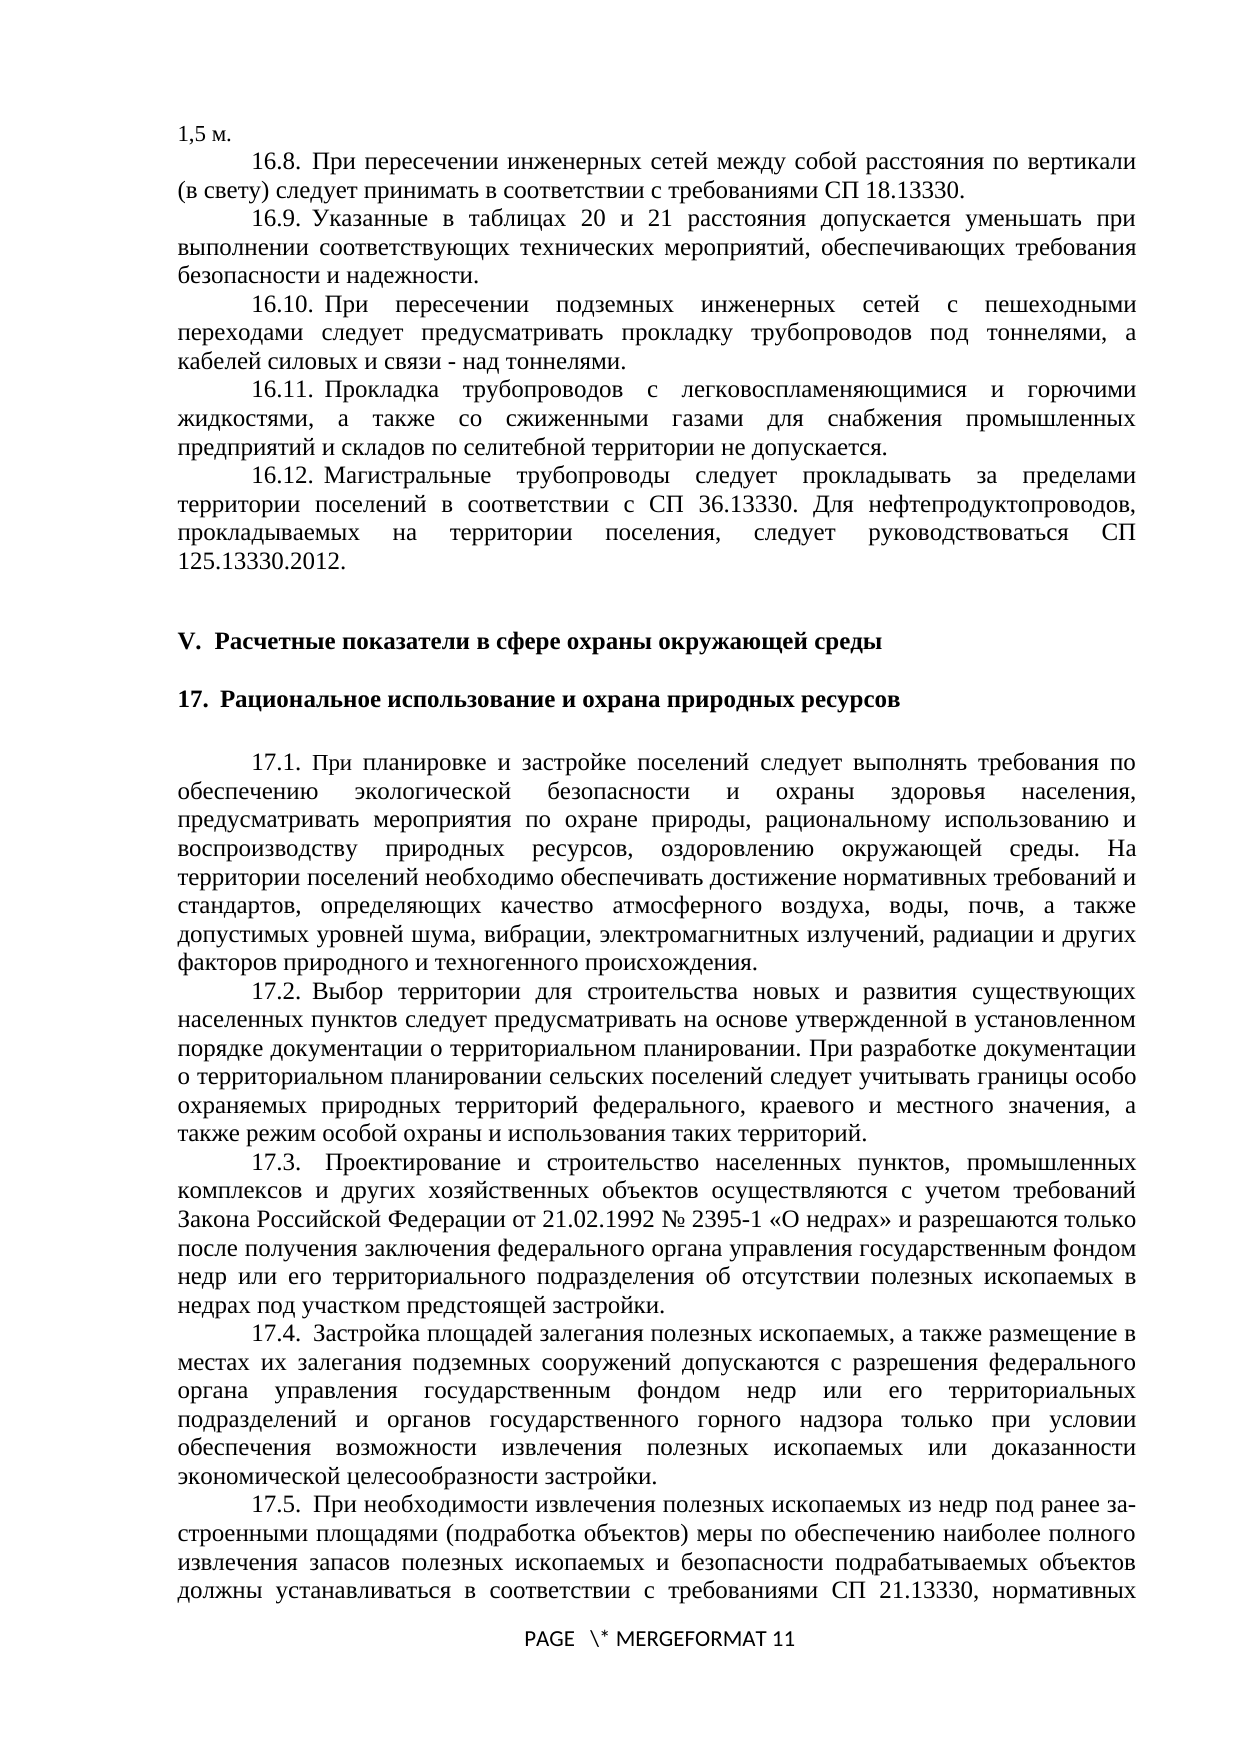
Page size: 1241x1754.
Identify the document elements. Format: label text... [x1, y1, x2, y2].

list Указанные в таблицах 20 и 21 расстояния допускается уменьшать при выполнении соответствующих технических мероприятий, обеспечивающих требования безопасности и надежности. [177, 204, 1137, 289]
list Рациональное использование и охрана природных ресурсов [177, 661, 1137, 719]
list Выбор территории для строительства новых и развития существующих населенных пунктов следует предусматривать на основе утвержденной в установленном порядке документации о территориальном планировании. При разработке документации о территориальном планировании сельских поселений следует учитывать границы особо охраняемых природных территорий федерального, краевого и местного значения, а также режим особой охраны и использования таких территорий. [177, 976, 1137, 1147]
list Расчетные показатели в сфере охраны окружающей среды [177, 603, 1137, 661]
list Проектирование и строительство населенных пунктов, промышленных комплексов и других хозяйственных объектов осуществляются с учетом требований Закона Российской Федерации от 21.02.1992 № 2395-1 «О недрах» и разрешаются только после получения заключения федерального органа управления государственным фондом недр или его территориального подразделения об отсутствии полезных ископаемых в недрах под участком предстоящей застройки. [177, 1147, 1137, 1319]
list Магистральные трубопроводы следует прокладывать за пределами территории поселений в соответствии с СП 36.13330. Для нефтепродуктопроводов, прокладываемых на территории поселения, следует руководствоваться СП 125.13330.2012. [177, 461, 1137, 575]
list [177, 1490, 1137, 1604]
list При пересечении инженерных сетей между собой расстояния по вертикали (в свету) следует принимать в соответствии с требованиями СП 18.13330. [177, 147, 1137, 204]
list Прокладка трубопроводов с легковоспламеняющимися и горючими жидкостями, а также со сжиженными газами для снабжения промышленных предприятий и складов по селитебной территории не допускается. [177, 375, 1137, 461]
list Застройка площадей залегания полезных ископаемых, а также размещение в местах их залегания подземных сооружений допускаются с разрешения федерального органа управления государственным фондом недр или его территориальных подразделений и органов государственного горного надзора только при условии обеспечения возможности извлечения полезных ископаемых или доказанности экономической целесообразности застройки. [177, 1319, 1137, 1490]
list При планировке и застройке поселений следует выполнять требования по обеспечению экологической безопасности и охраны здоровья населения, предусматривать мероприятия по охране природы, рациональному использованию и воспроизводству природных ресурсов, оздоровлению окружающей среды. На территории поселений необходимо обеспечивать достижение нормативных требований и стандартов, определяющих качество атмосферного воздуха, воды, почв, а также допустимых уровней шума, вибрации, электромагнитных излучений, радиации и других факторов природного и техногенного происхождения. [177, 748, 1137, 976]
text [177, 118, 1137, 147]
list При пересечении подземных инженерных сетей с пешеходными переходами следует предусматривать прокладку трубопроводов под тоннелями, а кабелей силовых и связи - над тоннелями. [177, 289, 1137, 375]
